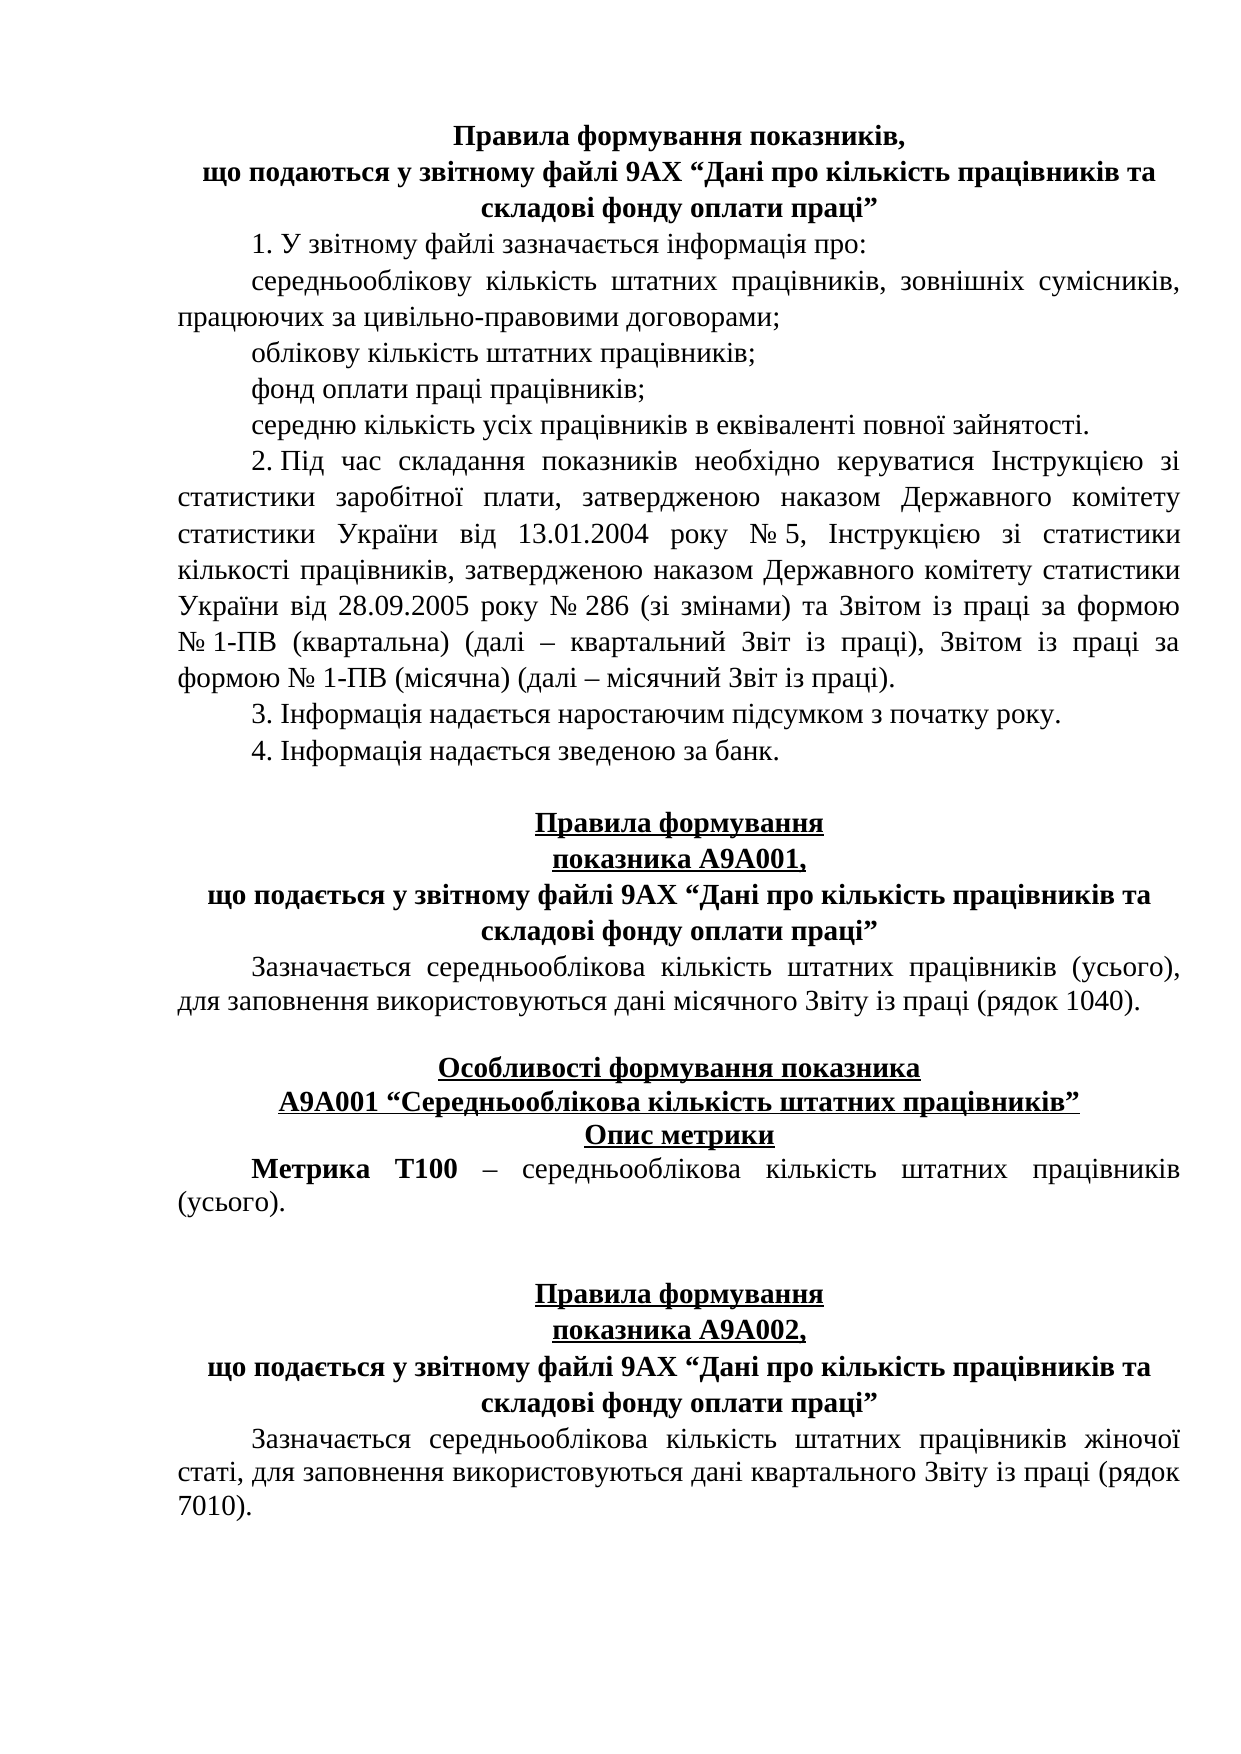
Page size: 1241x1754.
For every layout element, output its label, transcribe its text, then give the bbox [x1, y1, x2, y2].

text A9A001 “Середньооблікова кількість штатних працівників” [177, 1084, 1181, 1117]
text 2. Під час складання показників необхідно керуватися Інструкцією зі статистики заробітної плати, затвердженою наказом Державного комітету статистики України від 13.01.2004 року № 5, Інструкцією зі статистики кількості працівників, затвердженою наказом Державного комітету статистики України від 28.09.2005 року № 286 (зі змінами) та Звітом із праці за формою № 1-ПВ (квартальна) (далі – квартальний Звіт із праці), Звітом із праці за формою № 1-ПВ (місячна) (далі – місячний Звіт із праці). [177, 443, 1181, 694]
text Правила формування [177, 1276, 1181, 1310]
text 4. Інформація надається зведеною за банк. [177, 733, 1181, 766]
text фонд оплати праці працівників; [177, 371, 1181, 405]
text що подаються у звітному файлі 9AX “Дані про кількість працівників та складові фонду оплати праці” [177, 154, 1181, 224]
text Правила формування показників, [177, 118, 1181, 152]
text середньооблікову кількість штатних працівників, зовнішніх сумісників, працюючих за цивільно-правовими договорами; [177, 263, 1181, 332]
text 1. У звітному файлі зазначається інформація про: [177, 227, 1181, 260]
text що подається у звітному файлі 9AX “Дані про кількість працівників та складові фонду оплати праці” [177, 877, 1181, 947]
text середню кількість усіх працівників в еквіваленті повної зайнятості. [177, 407, 1181, 441]
text Особливості формування показника [177, 1050, 1181, 1084]
text Правила формування [177, 805, 1181, 838]
text показника A9A001, [177, 841, 1181, 874]
text Зазначається середньооблікова кількість штатних працівників (усього), для заповнення використовуються дані місячного Звіту із праці (рядок 1040). [177, 949, 1181, 1017]
text показника A9A002, [177, 1312, 1181, 1346]
text 3. Інформація надається наростаючим підсумком з початку року. [177, 696, 1181, 730]
text що подається у звітному файлі 9AX “Дані про кількість працівників та складові фонду оплати праці” [177, 1349, 1181, 1418]
text Опис метрики [177, 1117, 1181, 1151]
text Зазначається середньооблікова кількість штатних працівників жіночої статі, для заповнення використовуються дані квартального Звіту із праці (рядок 7010). [177, 1421, 1181, 1522]
text Метрика T100 – середньооблікова кількість штатних працівників (усього). [177, 1151, 1181, 1218]
text облікову кількість штатних працівників; [177, 335, 1181, 368]
